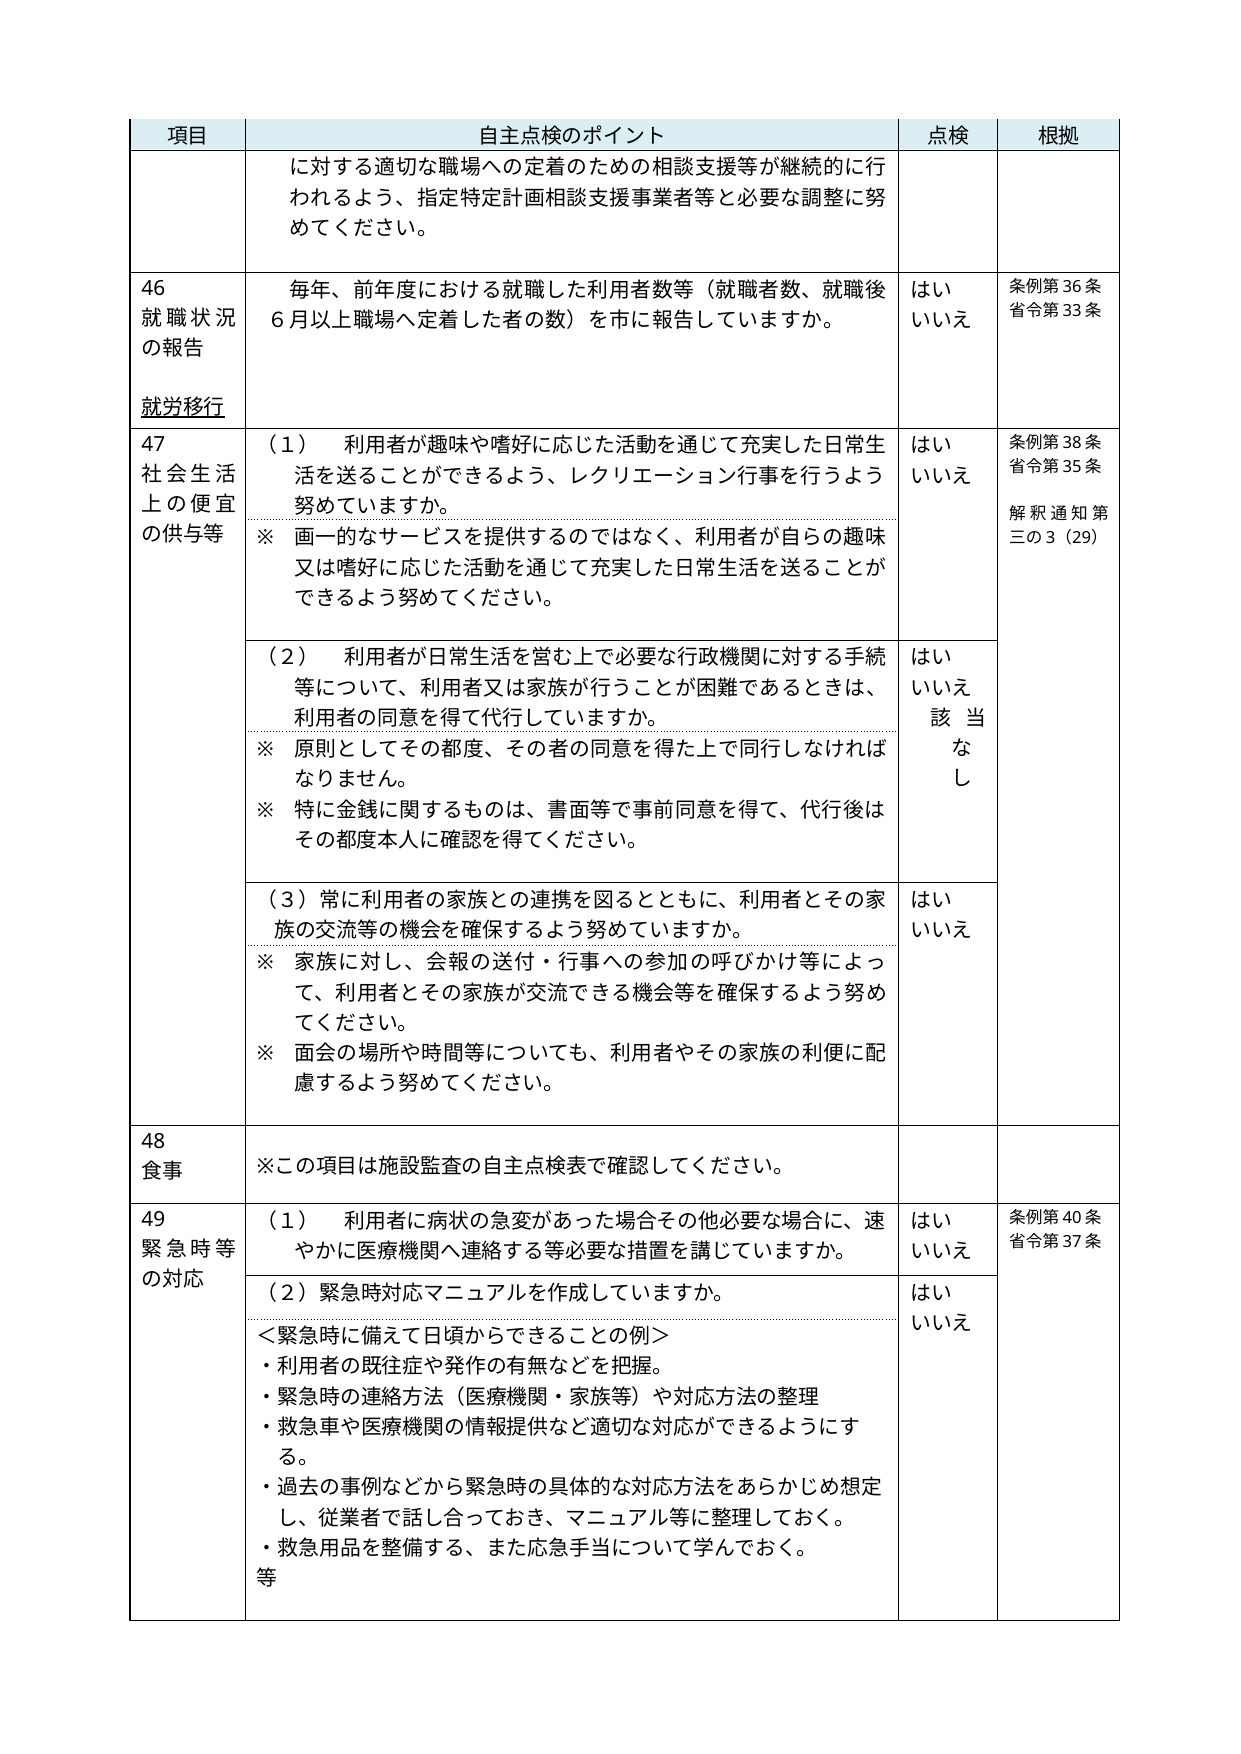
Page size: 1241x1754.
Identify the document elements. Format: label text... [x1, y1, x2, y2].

table_cell ＜緊急時に備えて日頃からできることの例＞ ・利用者の既往症や発作の有無などを把握。 ・緊急時の連絡方法（医療機関・家族等）や対応方法の整理 ・救急車や医療機関の情報提供など適切な対応ができるようにする。 ・過去の事例などから緊急時の具体的な対応方法をあらかじめ想定し、従業者で話し合っておき、マニュアル等に整理しておく。 ・救急用品を整備する、また応急手当について学んでおく。 等 [246, 1319, 898, 1620]
table_cell 家族に対し、会報の送付・行事への参加の呼びかけ等によって、利用者とその家族が交流できる機会等を確保するよう努めてください。 面会の場所や時間等についても、利用者やその家族の利便に配慮するよう努めてください。 [246, 945, 898, 1125]
table_header 根拠 [998, 119, 1119, 149]
table_cell はい いいえ [899, 883, 997, 1125]
table_cell 47 社会生活上の便宜の供与等 [131, 429, 245, 1125]
table_cell 毎年、前年度における就職した利用者数等（就職者数、就職後６月以上職場へ定着した者の数）を市に報告していますか。 [246, 273, 898, 428]
table_cell 利用者に病状の急変があった場合その他必要な場合に、速やかに医療機関へ連絡する等必要な措置を講じていますか。 [246, 1204, 898, 1275]
table_cell 画一的なサービスを提供するのではなく、利用者が自らの趣味又は嗜好に応じた活動を通じて充実した日常生活を送ることができるよう努めてください。 [246, 519, 898, 639]
table_cell （２）緊急時対応マニュアルを作成していますか。 [246, 1276, 898, 1318]
table_cell はい いいえ [899, 1276, 997, 1620]
table_cell 利用者が日常生活を営む上で必要な行政機関に対する手続等について、利用者又は家族が行うことが困難であるときは、利用者の同意を得て代行していますか。 [246, 641, 898, 731]
table_cell （３）常に利用者の家族との連携を図るとともに、利用者とその家族の交流等の機会を確保するよう努めていますか。 [246, 883, 898, 944]
table_cell 46 就職状況の報告 就労移行 [131, 273, 245, 428]
table_cell 条例第40条 省令第37条 [998, 1204, 1119, 1620]
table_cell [246, 151, 898, 272]
table_cell 48 食事 [131, 1126, 245, 1203]
table_header 点検 [899, 119, 997, 149]
table_cell 利用者が趣味や嗜好に応じた活動を通じて充実した日常生活を送ることができるよう、レクリエーション行事を行うよう努めていますか。 [246, 429, 898, 519]
table_header 自主点検のポイント [246, 119, 898, 149]
table_cell 条例第36条 省令第33条 [998, 273, 1119, 428]
table_cell はい いいえ [899, 1204, 997, 1275]
table_header 項目 [131, 119, 245, 149]
table_cell はい いいえ 該当なし [899, 641, 997, 882]
table_cell 49 緊急時等の対応 [131, 1204, 245, 1620]
table_cell はい いいえ [899, 273, 997, 428]
table_cell ※この項目は施設監査の自主点検表で確認してください。 [246, 1126, 898, 1203]
table_cell [899, 1126, 997, 1203]
table_cell 原則としてその都度、その者の同意を得た上で同行しなければなりません。 特に金銭に関するものは、書面等で事前同意を得て、代行後はその都度本人に確認を得てください。 [246, 731, 898, 882]
table_cell [998, 1126, 1119, 1203]
table_cell はい いいえ [899, 429, 997, 639]
table_cell 条例第38条 省令第35条 解釈通知第三の3（29） [998, 429, 1119, 1125]
